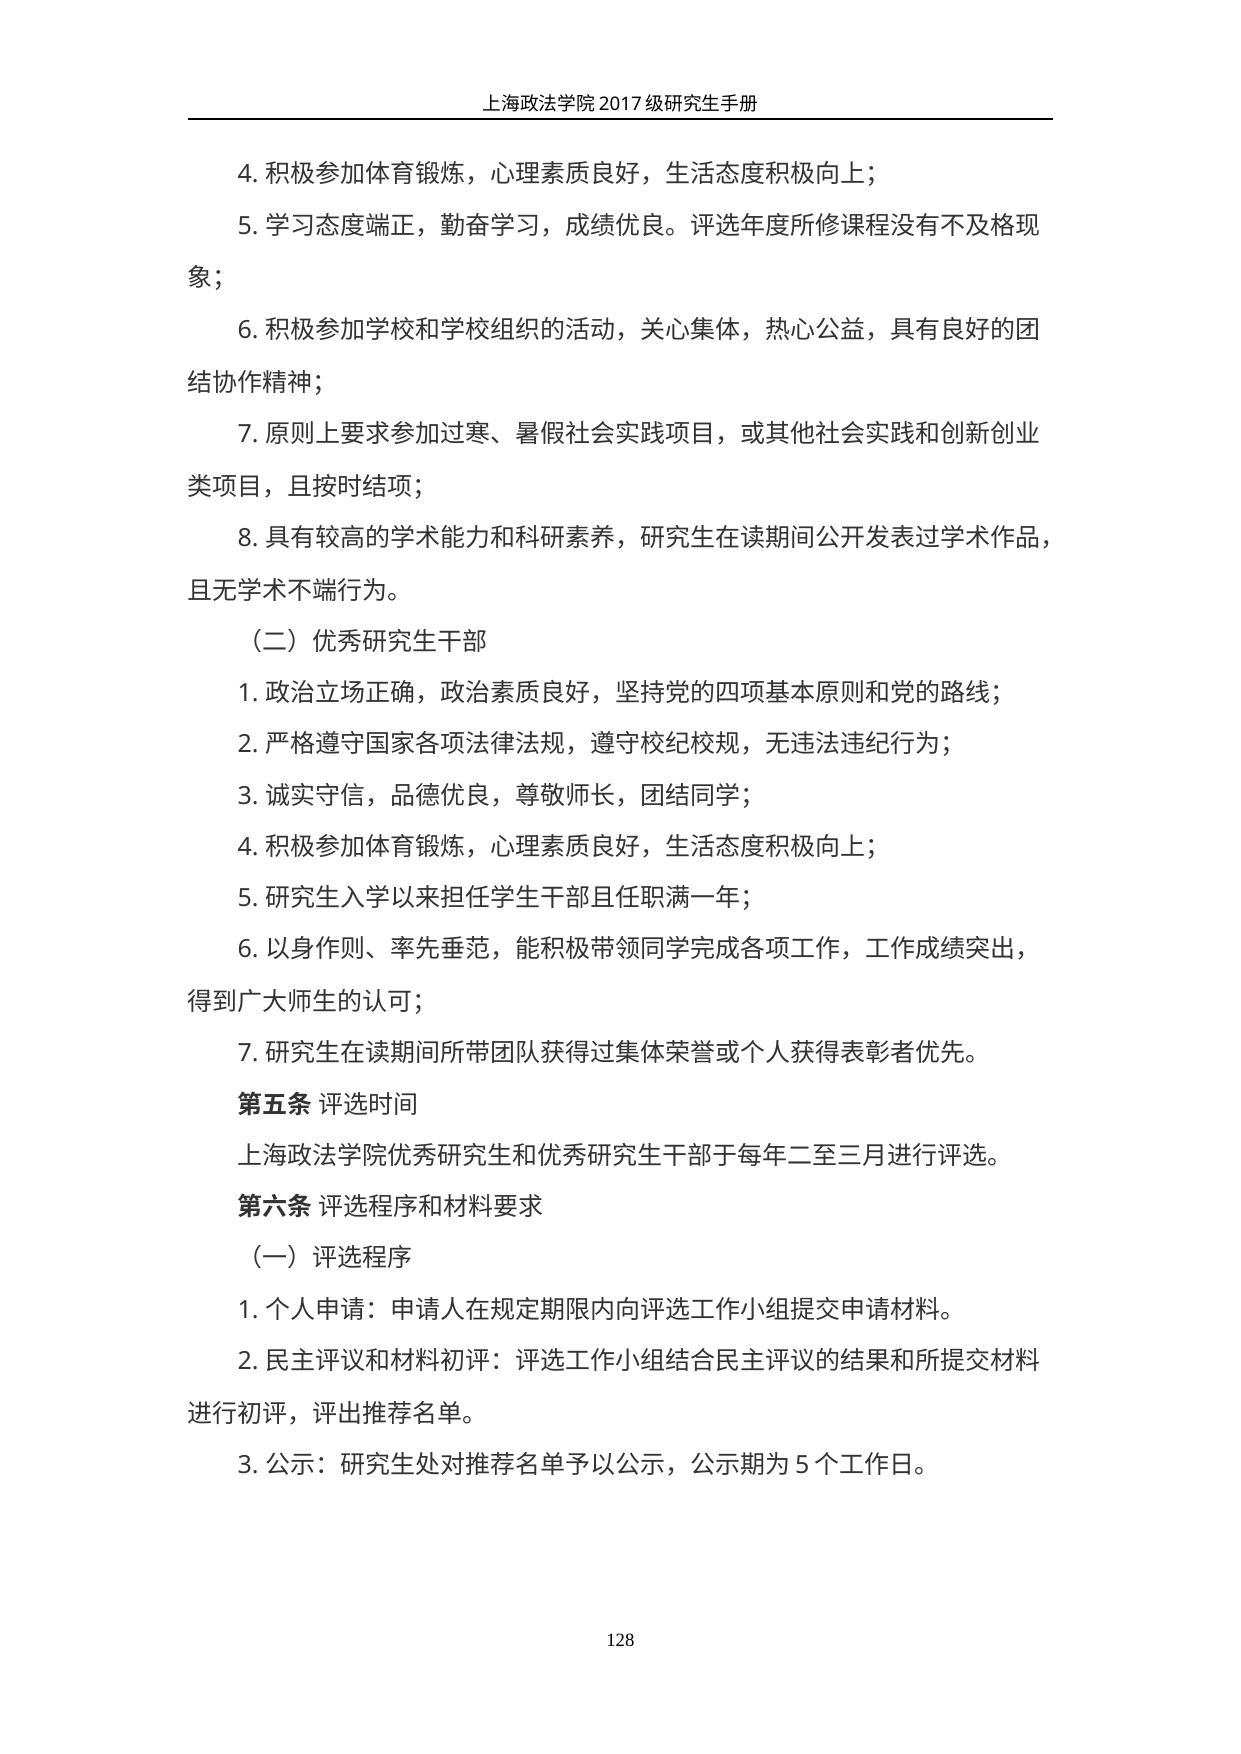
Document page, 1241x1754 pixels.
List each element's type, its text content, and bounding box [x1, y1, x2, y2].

text 6. 以身作则、率先垂范，能积极带领同学完成各项工作，工作成绩突出，得到广大师生的认可； [187, 925, 1053, 1022]
text 1. 个人申请：申请人在规定期限内向评选工作小组提交申请材料。 [187, 1285, 1053, 1329]
text （二）优秀研究生干部 [187, 617, 1053, 662]
text 7. 研究生在读期间所带团队获得过集体荣誉或个人获得表彰者优先。 [187, 1029, 1053, 1073]
text 4. 积极参加体育锻炼，心理素质良好，生活态度积极向上； [187, 150, 1053, 194]
text 1. 政治立场正确，政治素质良好，坚持党的四项基本原则和党的路线； [187, 669, 1053, 713]
text 3. 公示：研究生处对推荐名单予以公示，公示期为5个工作日。 [187, 1441, 1053, 1485]
text 3. 诚实守信，品德优良，尊敬师长，团结同学； [187, 771, 1053, 815]
text 5. 学习态度端正，勤奋学习，成绩优良。评选年度所修课程没有不及格现象； [187, 201, 1053, 298]
text 2. 民主评议和材料初评：评选工作小组结合民主评议的结果和所提交材料进行初评，评出推荐名单。 [187, 1337, 1053, 1433]
text 2. 严格遵守国家各项法律法规，遵守校纪校规，无违法违纪行为； [187, 720, 1053, 764]
text 5. 研究生入学以来担任学生干部且任职满一年； [187, 874, 1053, 918]
text 第五条 评选时间 [187, 1080, 1053, 1124]
text 4. 积极参加体育锻炼，心理素质良好，生活态度积极向上； [187, 822, 1053, 867]
text 第六条 评选程序和材料要求 [187, 1183, 1053, 1227]
text 8. 具有较高的学术能力和科研素养，研究生在读期间公开发表过学术作品，且无学术不端行为。 [187, 513, 1053, 610]
text 7. 原则上要求参加过寒、暑假社会实践项目，或其他社会实践和创新创业类项目，且按时结项； [187, 409, 1053, 506]
text 6. 积极参加学校和学校组织的活动，关心集体，热心公益，具有良好的团结协作精神； [187, 305, 1053, 402]
text （一）评选程序 [187, 1234, 1053, 1278]
text 上海政法学院优秀研究生和优秀研究生干部于每年二至三月进行评选。 [187, 1132, 1053, 1176]
